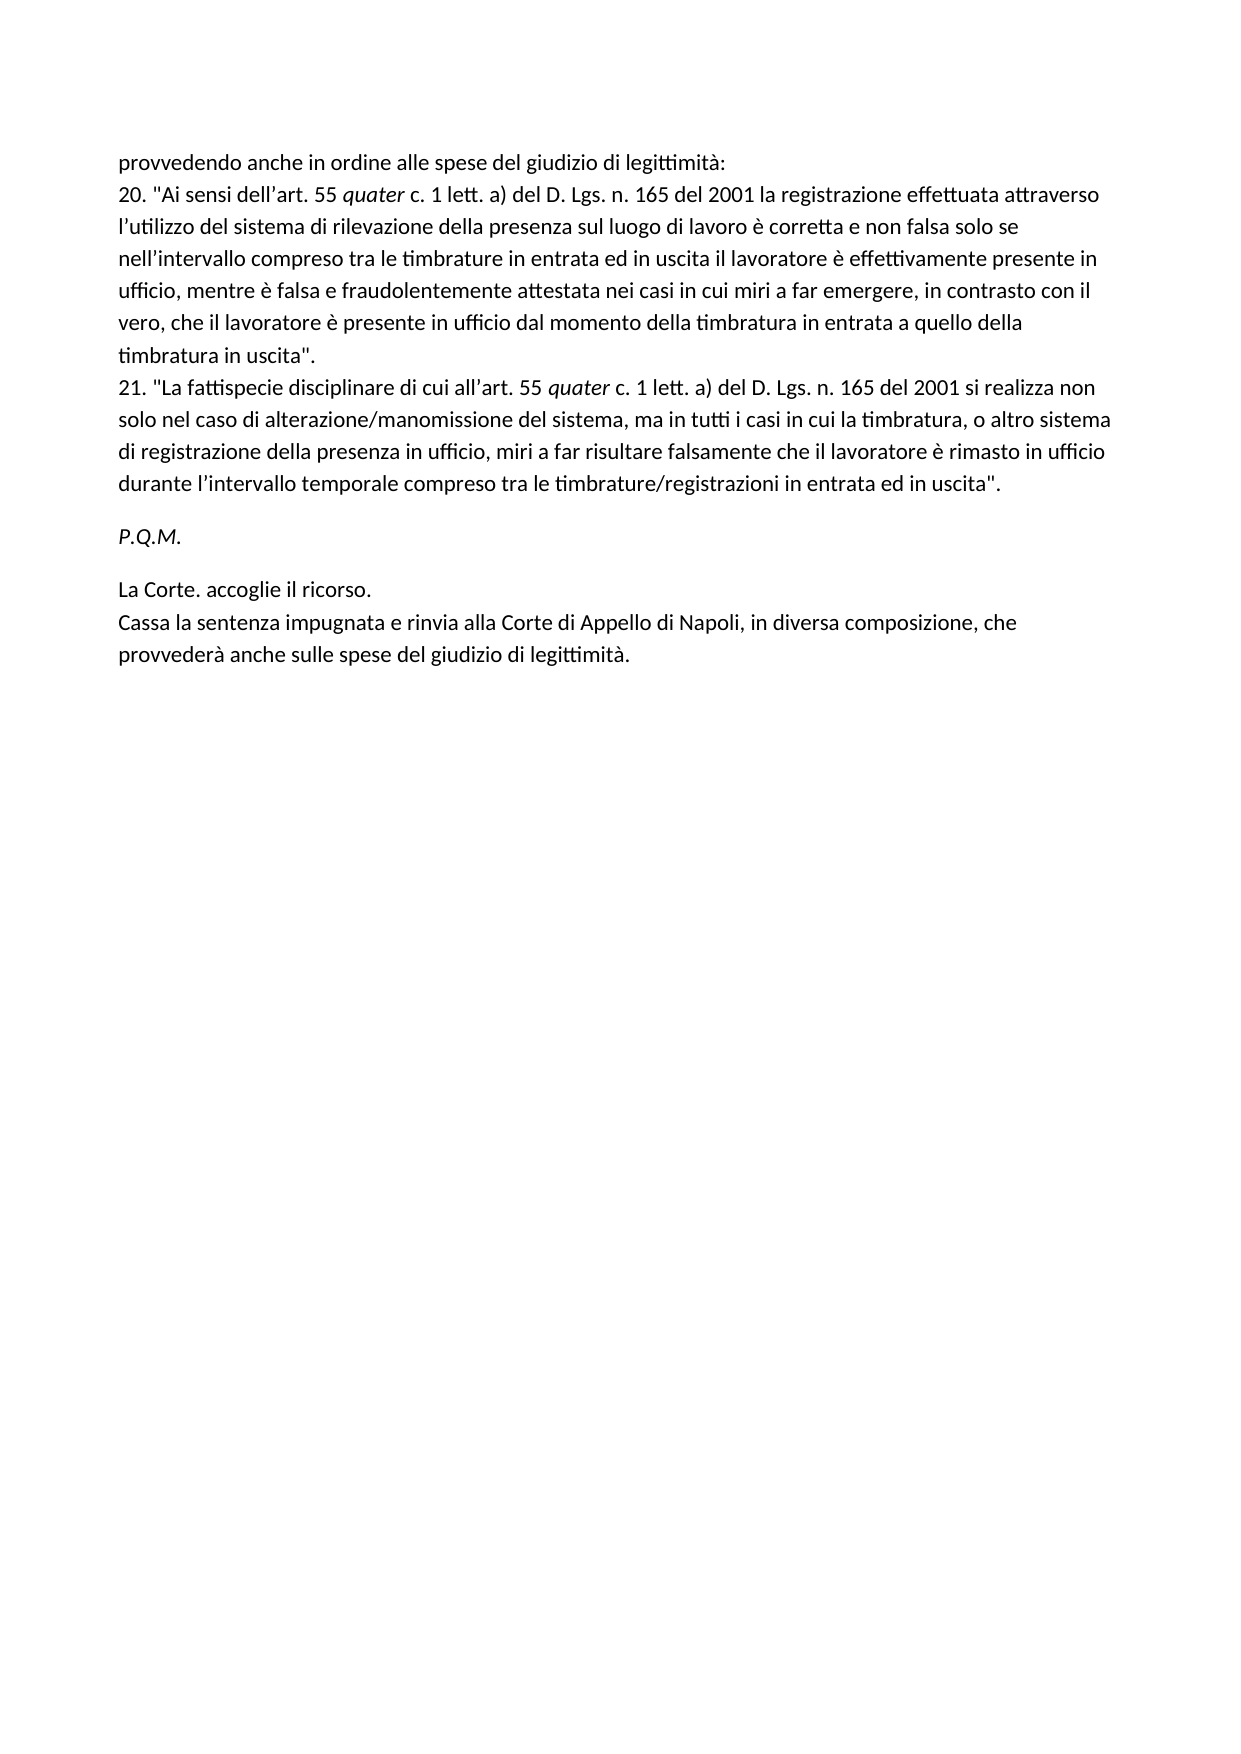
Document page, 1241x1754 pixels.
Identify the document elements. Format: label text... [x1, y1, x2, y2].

text P.Q.M. [118, 522, 1122, 551]
text La Corte. accoglie il ricorso. Cassa la sentenza impugnata e rinvia alla Corte di Appello di Napoli, in diversa composizione, che provvederà anche sulle spese del giudizio di legittimità. [118, 576, 1122, 668]
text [118, 148, 1122, 497]
